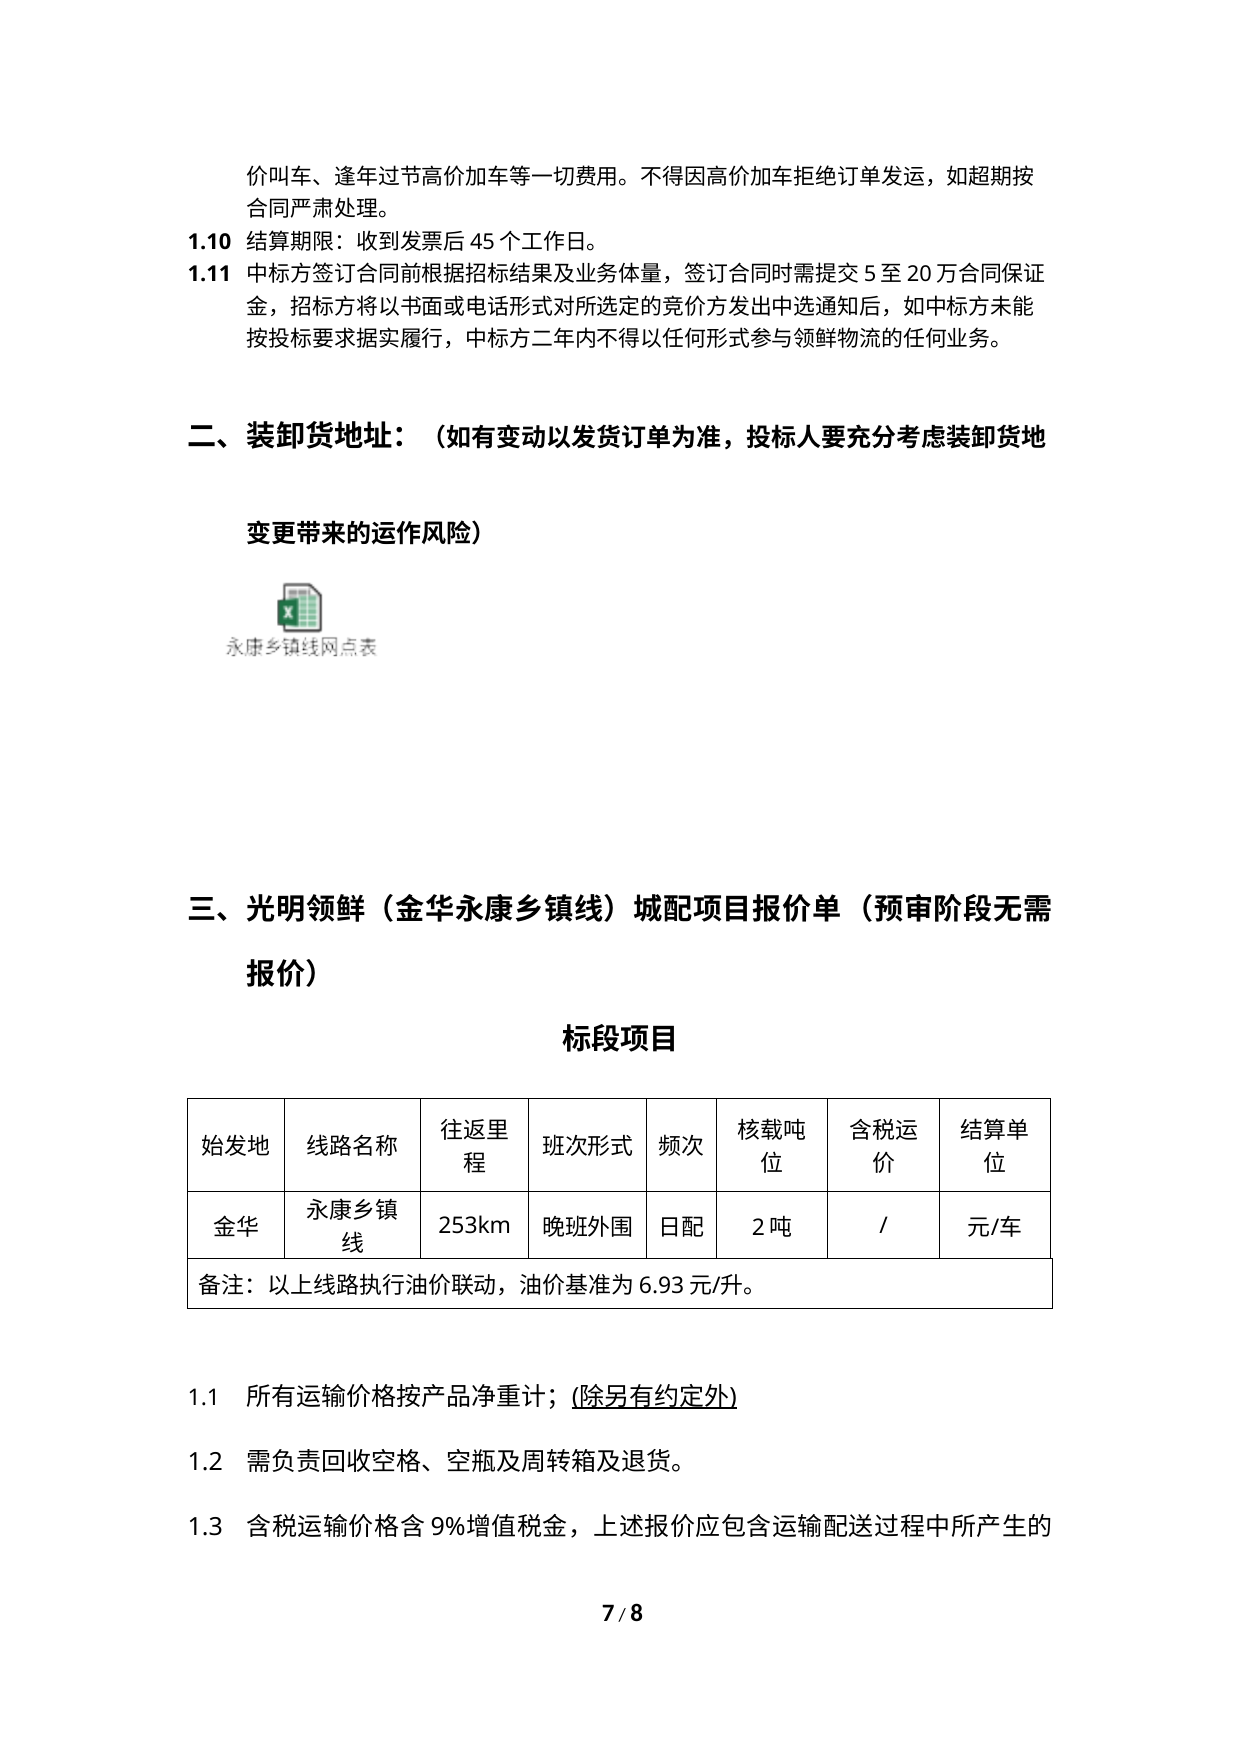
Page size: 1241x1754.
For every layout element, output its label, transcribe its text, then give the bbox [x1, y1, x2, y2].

table_header 线路名称 [285, 1099, 420, 1191]
table_cell 日配 [647, 1192, 716, 1258]
table_cell 253km [421, 1192, 528, 1258]
list 结算期限：收到发票后45个工作日。 [187, 223, 1053, 256]
table_header 班次形式 [529, 1099, 646, 1191]
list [187, 1492, 1053, 1557]
table_cell 备注：以上线路执行油价联动，油价基准为6.93元/升。 [188, 1259, 1052, 1308]
table_header 频次 [647, 1099, 716, 1191]
table_header 结算单位 [940, 1099, 1050, 1191]
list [187, 158, 1053, 223]
list 中标方签订合同前根据招标结果及业务体量，签订合同时需提交5至20万合同保证金，招标方将以书面或电话形式对所选定的竞价方发出中选通知后，如中标方未能按投标要求据实履行，中标方二年内不得以任何形式参与领鲜物流的任何业务。 [187, 256, 1053, 353]
table_header 始发地 [188, 1099, 284, 1191]
text 标段项目 [187, 1004, 1053, 1069]
table_cell 晚班外围 [529, 1192, 646, 1258]
list 光明领鲜（金华永康乡镇线）城配项目报价单（预审阶段无需报价） [187, 874, 1053, 1004]
list 所有运输价格按产品净重计；(除另有约定外) [187, 1362, 1053, 1427]
list 需负责回收空格、空瓶及周转箱及退货。 [187, 1427, 1053, 1492]
table_header 含税运价 [828, 1099, 939, 1191]
table_cell 元/车 [940, 1192, 1050, 1258]
table_header 往返里程 [421, 1099, 528, 1191]
table_cell 金华 [188, 1192, 284, 1258]
table_cell 2吨 [717, 1192, 827, 1258]
table_header 核载吨位 [717, 1099, 827, 1191]
table_cell 永康乡镇线 [285, 1192, 420, 1258]
list 装卸货地址：（如有变动以发货订单为准，投标人要充分考虑装卸货地变更带来的运作风险） [187, 401, 1053, 564]
table_cell / [828, 1192, 939, 1258]
